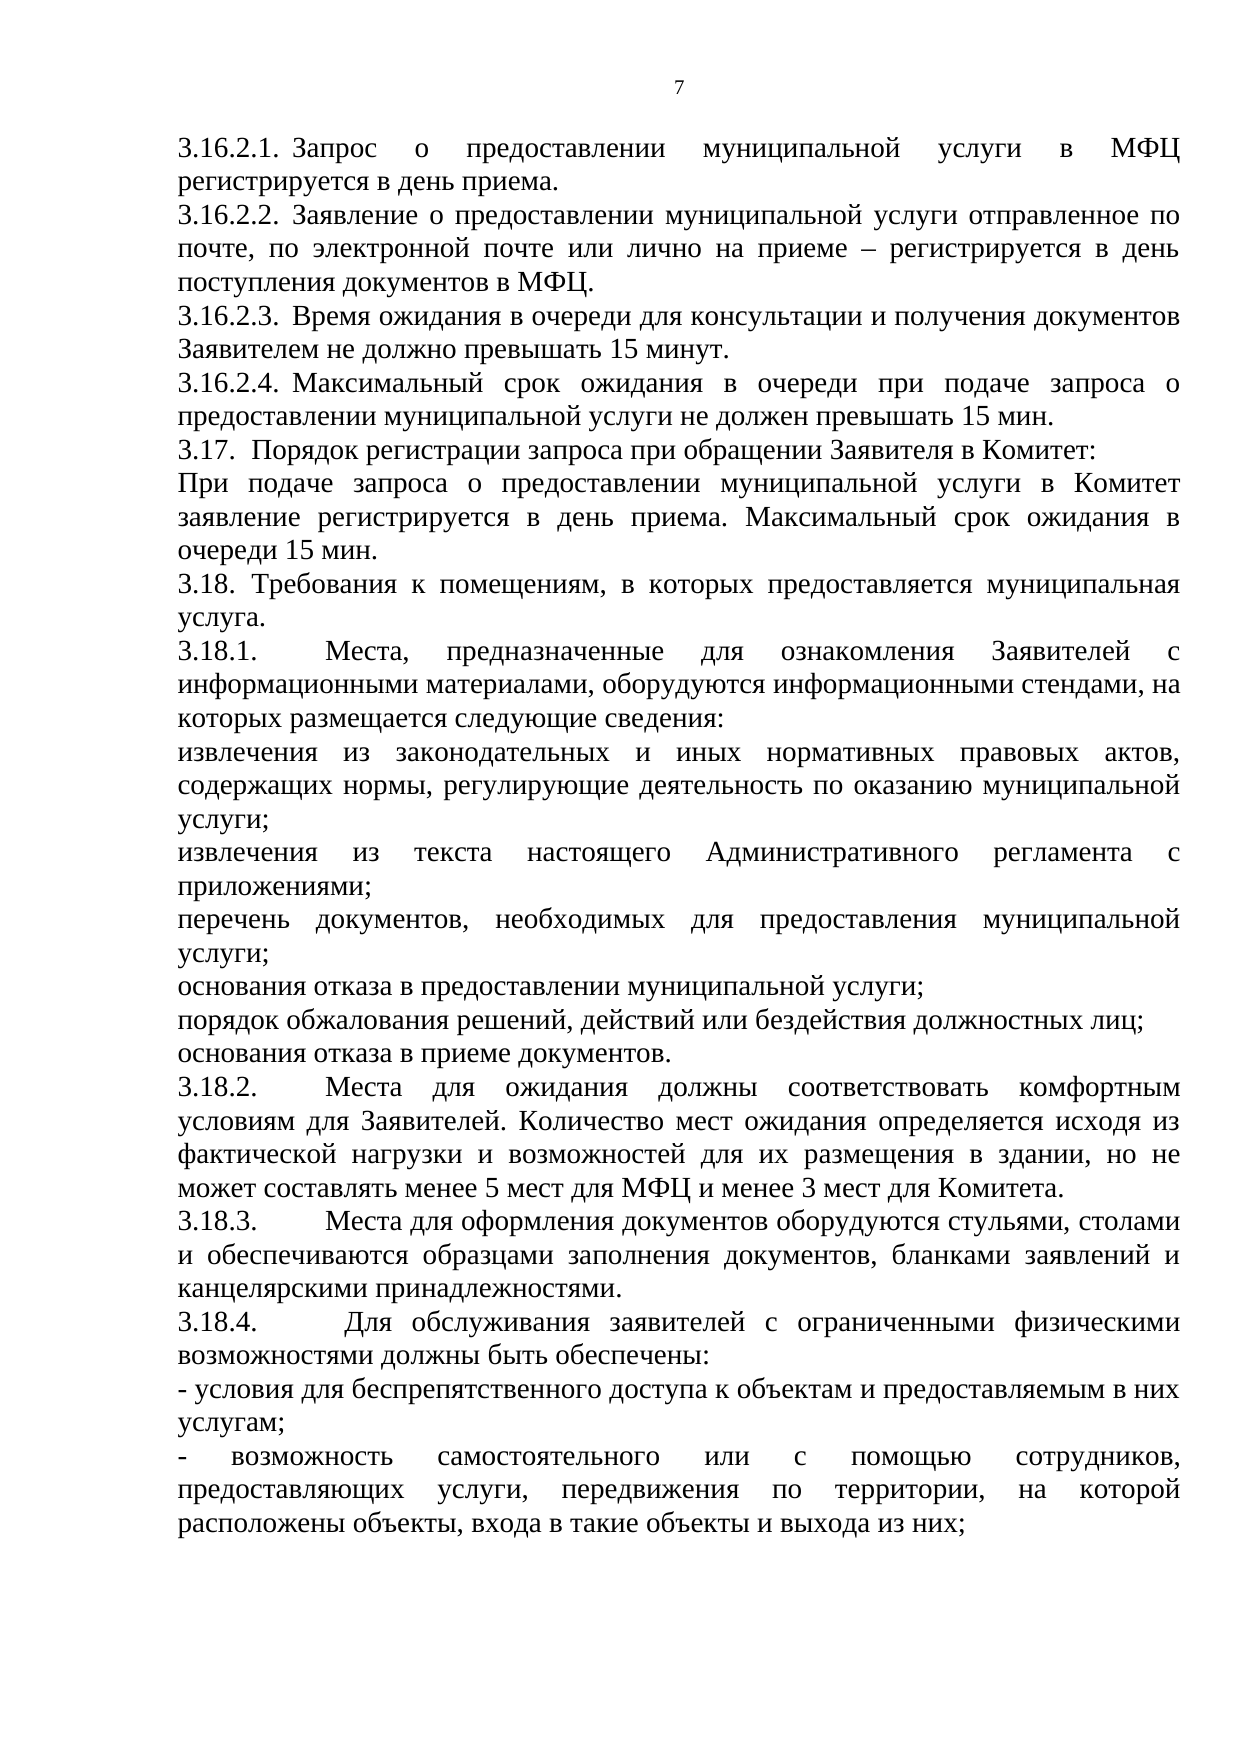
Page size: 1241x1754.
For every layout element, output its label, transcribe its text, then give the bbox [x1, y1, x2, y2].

list Заявление о предоставлении муниципальной услуги отправленное по почте, по электронной почте или лично на приеме – регистрируется в день поступления документов в МФЦ. [177, 197, 1181, 298]
list Время ожидания в очереди для консультации и получения документов Заявителем не должно превышать 15 минут. [177, 298, 1181, 365]
list Для обслуживания заявителей с ограниченными физическими возможностями должны быть обеспечены: [177, 1304, 1181, 1371]
list Места для ожидания должны соответствовать комфортным условиям для Заявителей. Количество мест ожидания определяется исходя из фактической нагрузки и возможностей для их размещения в здании, но не может составлять менее 5 мест для МФЦ и менее 3 мест для Комитета. [177, 1069, 1181, 1203]
list Запрос о предоставлении муниципальной услуги в МФЦ регистрируется в день приема. [177, 130, 1181, 197]
list Порядок регистрации запроса при обращении Заявителя в Комитет: [177, 432, 1181, 465]
text основания отказа в предоставлении муниципальной услуги; [177, 968, 1181, 1002]
text перечень документов, необходимых для предоставления муниципальной услуги; [177, 901, 1181, 968]
text - условия для беспрепятственного доступа к объектам и предоставляемым в них услугам; [177, 1371, 1181, 1438]
list Максимальный срок ожидания в очереди при подаче запроса о предоставлении муниципальной услуги не должен превышать 15 мин. [177, 365, 1181, 432]
text - возможность самостоятельного или с помощью сотрудников, предоставляющих услуги, передвижения по территории, на которой расположены объекты, входа в такие объекты и выхода из них; [177, 1438, 1181, 1539]
list Места для оформления документов оборудуются стульями, столами и обеспечиваются образцами заполнения документов, бланками заявлений и канцелярскими принадлежностями. [177, 1203, 1181, 1304]
list Требования к помещениям, в которых предоставляется муниципальная услуга. [177, 566, 1181, 633]
list Места, предназначенные для ознакомления Заявителей с информационными материалами, оборудуются информационными стендами, на которых размещается следующие сведения: [177, 633, 1181, 734]
text порядок обжалования решений, действий или бездействия должностных лиц; [177, 1002, 1181, 1036]
text основания отказа в приеме документов. [177, 1036, 1181, 1069]
text При подаче запроса о предоставлении муниципальной услуги в Комитет заявление регистрируется в день приема. Максимальный срок ожидания в очереди 15 мин. [177, 465, 1181, 566]
text извлечения из законодательных и иных нормативных правовых актов, содержащих нормы, регулирующие деятельность по оказанию муниципальной услуги; [177, 734, 1181, 834]
text извлечения из текста настоящего Административного регламента с приложениями; [177, 834, 1181, 901]
